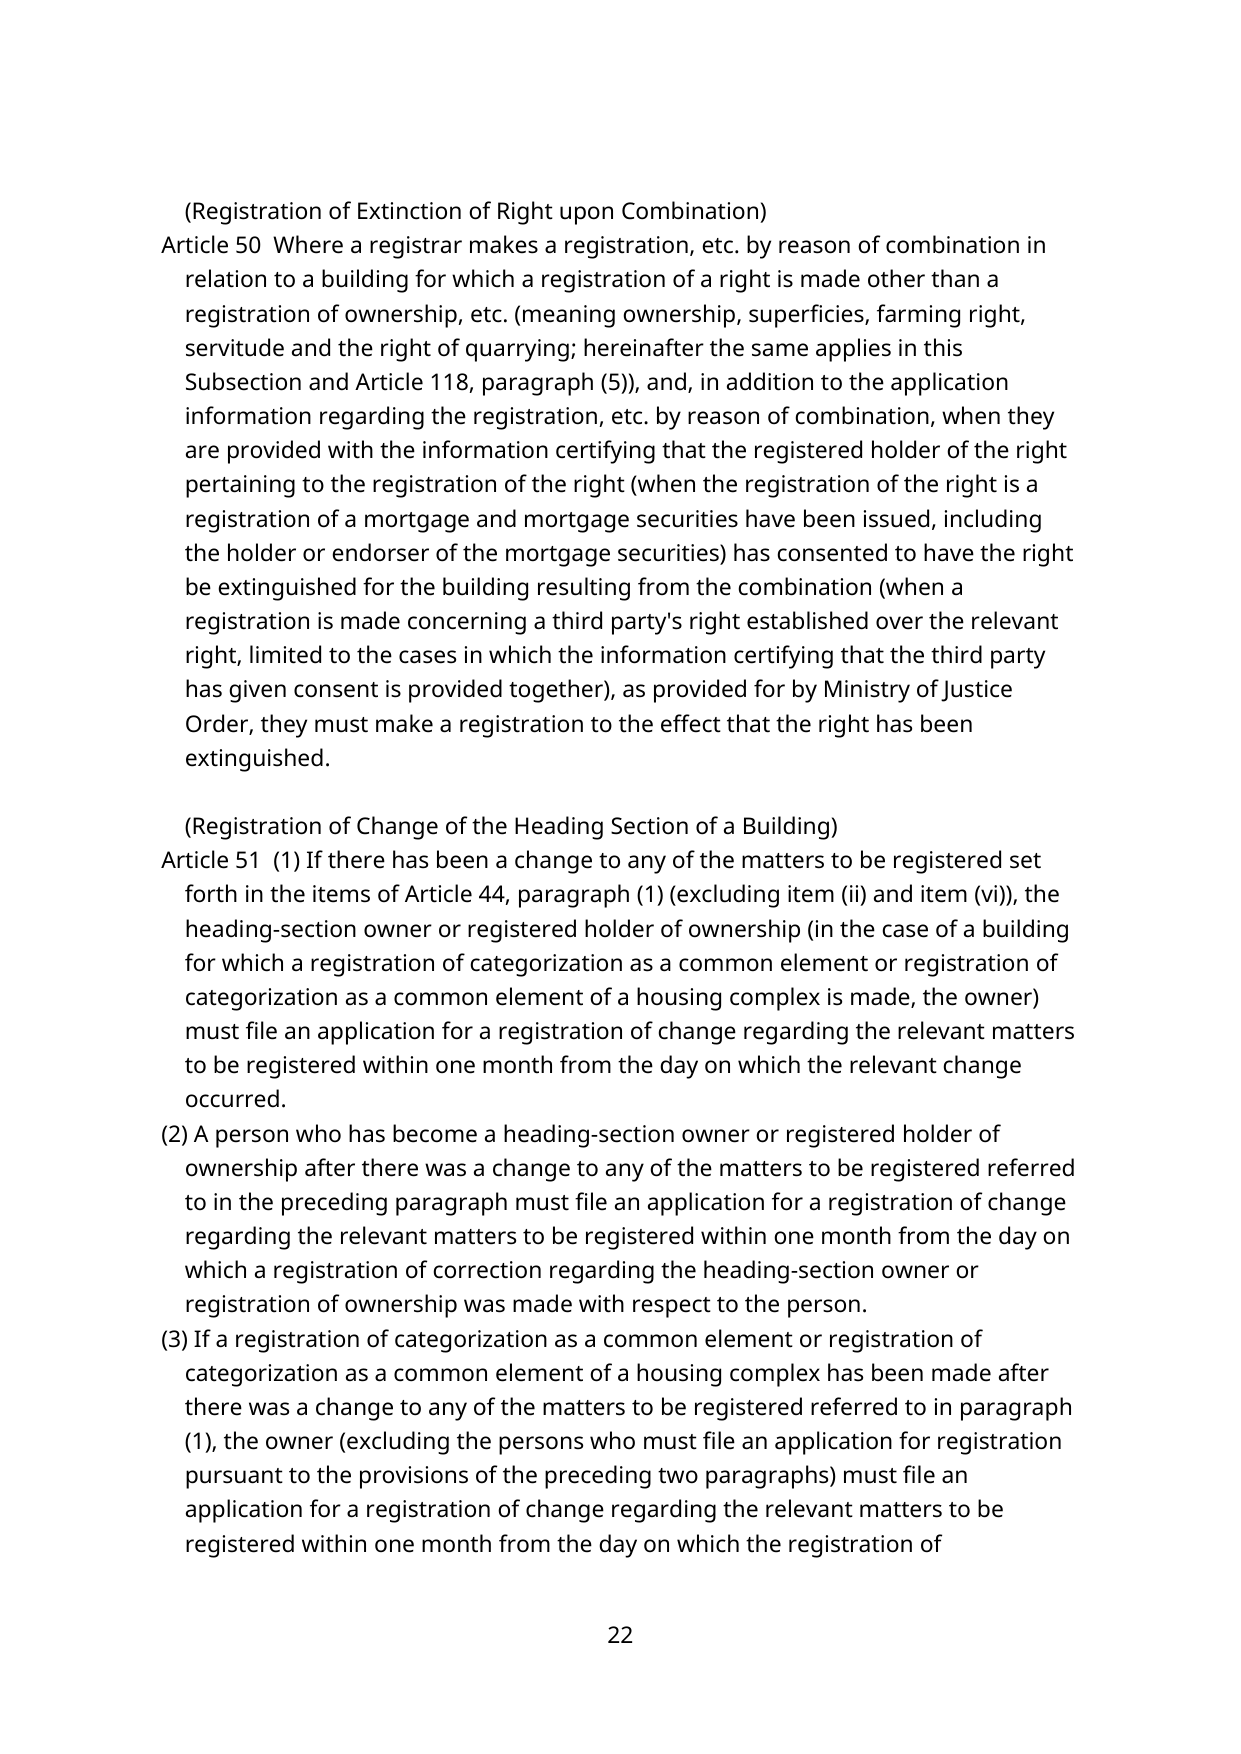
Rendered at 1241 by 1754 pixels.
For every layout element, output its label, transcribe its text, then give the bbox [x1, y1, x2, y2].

text (2) A person who has become a heading-section owner or registered holder of ownership after there was a change to any of the matters to be registered referred to in the preceding paragraph must file an application for a registration of change regarding the relevant matters to be registered within one month from the day on which a registration of correction regarding the heading-section owner or registration of ownership was made with respect to the person. [161, 1116, 1079, 1321]
text Article 51 (1) If there has been a change to any of the matters to be registered set forth in the items of Article 44, paragraph (1) (excluding item (ii) and item (vi)), the heading-section owner or registered holder of ownership (in the case of a building for which a registration of categorization as a common element or registration of categorization as a common element of a housing complex is made, the owner) must file an application for a registration of change regarding the relevant matters to be registered within one month from the day on which the relevant change occurred. [161, 843, 1079, 1116]
text (Registration of Change of the Heading Section of a Building) [184, 809, 1079, 843]
text Article 50 Where a registrar makes a registration, etc. by reason of combination in relation to a building for which a registration of a right is made other than a registration of ownership, etc. (meaning ownership, superficies, farming right, servitude and the right of quarrying; hereinafter the same applies in this Subsection and Article 118, paragraph (5)), and, in addition to the application information regarding the registration, etc. by reason of combination, when they are provided with the information certifying that the registered holder of the right pertaining to the registration of the right (when the registration of the right is a registration of a mortgage and mortgage securities have been issued, including the holder or endorser of the mortgage securities) has consented to have the right be extinguished for the building resulting from the combination (when a registration is made concerning a third party's right established over the relevant right, limited to the cases in which the information certifying that the third party has given consent is provided together), as provided for by Ministry of Justice Order, they must make a registration to the effect that the right has been extinguished. [161, 228, 1079, 774]
text (Registration of Extinction of Right upon Combination) [184, 194, 1079, 228]
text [161, 1321, 1079, 1560]
